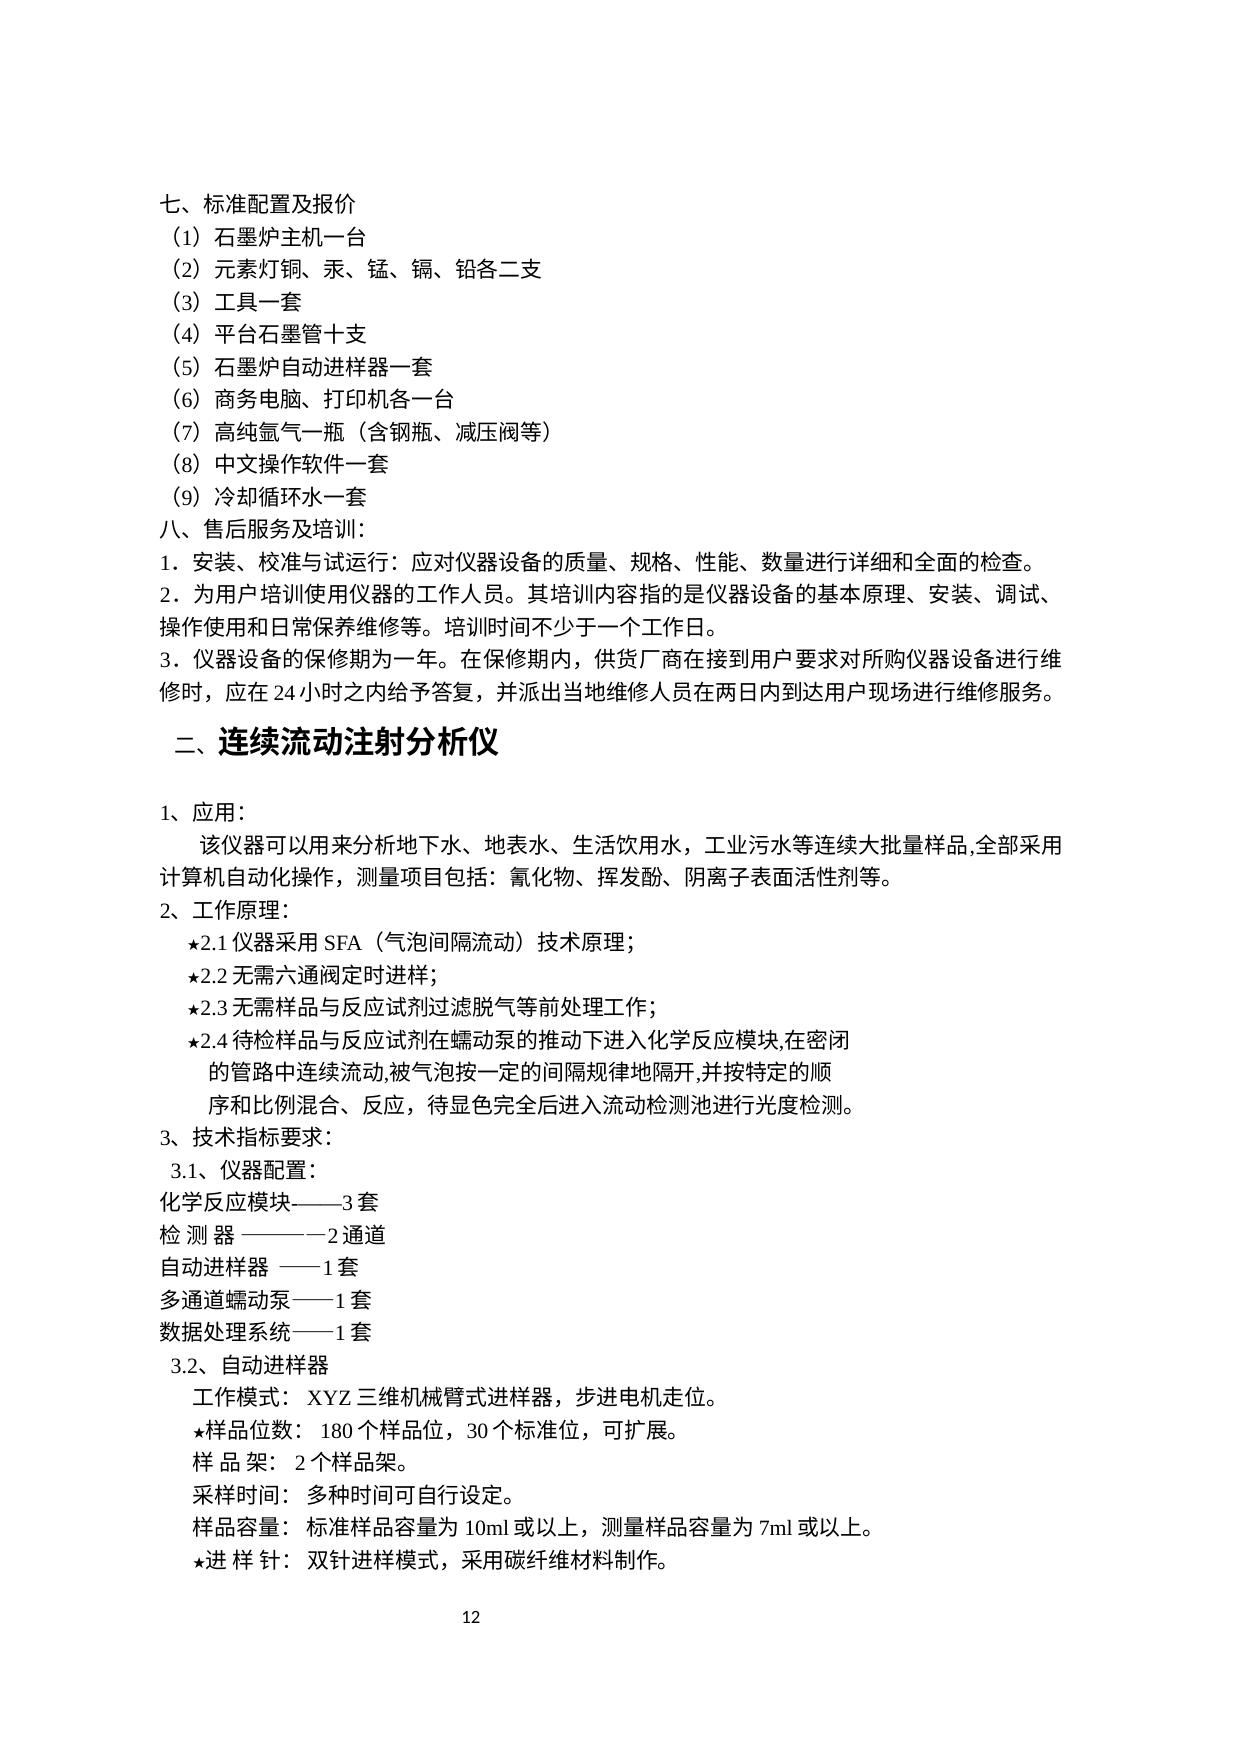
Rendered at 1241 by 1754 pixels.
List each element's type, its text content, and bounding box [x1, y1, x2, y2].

text ★2.3无需样品与反应试剂过滤脱气等前处理工作； [159, 990, 1063, 1022]
text （2）元素灯铜、汞、锰、镉、铅各二支 [159, 252, 1063, 284]
text （6）商务电脑、打印机各一台 [159, 382, 1063, 414]
text 该仪器可以用来分析地下水、地表水、生活饮用水，工业污水等连续大批量样品,全部采用计算机自动化操作，测量项目包括：氰化物、挥发酚、阴离子表面活性剂等。 [159, 827, 1063, 892]
text （3）工具一套 [159, 284, 1063, 317]
text 检 测 器 ————2通道 [159, 1217, 1063, 1250]
text 的管路中连续流动,被气泡按一定的间隔规律地隔开,并按特定的顺 [159, 1055, 1063, 1087]
text 多通道蠕动泵——1套 [159, 1282, 1063, 1315]
text 2、工作原理： [159, 892, 1063, 925]
text 1、应用： [159, 795, 1063, 827]
text ★进 样 针： 双针进样模式，采用碳纤维材料制作。 [159, 1542, 1063, 1575]
text 2．为用户培训使用仪器的工作人员。其培训内容指的是仪器设备的基本原理、安装、调试、操作使用和日常保养维修等。培训时间不少于一个工作日。 [159, 577, 1063, 642]
text ★2.1仪器采用SFA（气泡间隔流动）技术原理； [159, 925, 1063, 957]
text 七、标准配置及报价 [159, 187, 1063, 219]
text 1．安装、校准与试运行：应对仪器设备的质量、规格、性能、数量进行详细和全面的检查。 [159, 544, 1063, 577]
text （8）中文操作软件一套 [159, 447, 1063, 479]
text 3.2、自动进样器 [159, 1347, 1063, 1380]
text （4）平台石墨管十支 [159, 317, 1063, 349]
text （7）高纯氩气一瓶（含钢瓶、减压阀等） [159, 414, 1063, 447]
text 采样时间： 多种时间可自行设定。 [159, 1477, 1063, 1510]
text ★样品位数： 180个样品位，30个标准位，可扩展。 [159, 1412, 1063, 1445]
text 化学反应模块-——3套 [159, 1185, 1063, 1217]
text 3、技术指标要求： [159, 1120, 1063, 1152]
text ★2.4待检样品与反应试剂在蠕动泵的推动下进入化学反应模块,在密闭 [159, 1022, 1063, 1055]
text 3．仪器设备的保修期为一年。在保修期内，供货厂商在接到用户要求对所购仪器设备进行维修时，应在24小时之内给予答复，并派出当地维修人员在两日内到达用户现场进行维修服务。 [159, 642, 1063, 707]
text （5）石墨炉自动进样器一套 [159, 349, 1063, 382]
text 3.1、仪器配置： [159, 1152, 1063, 1185]
text 序和比例混合、反应，待显色完全后进入流动检测池进行光度检测。 [159, 1087, 1063, 1120]
text 样 品 架： 2个样品架。 [159, 1445, 1063, 1477]
text （9）冷却循环水一套 [159, 479, 1063, 512]
list 连续流动注射分析仪 [174, 707, 1063, 772]
text （1）石墨炉主机一台 [159, 219, 1063, 252]
text 工作模式： XYZ三维机械臂式进样器，步进电机走位。 [159, 1380, 1063, 1412]
text 八、售后服务及培训： [159, 512, 1063, 544]
text 样品容量： 标准样品容量为10ml或以上，测量样品容量为7ml或以上。 [159, 1510, 1063, 1542]
text ★2.2无需六通阀定时进样； [159, 957, 1063, 990]
text 数据处理系统——1套 [159, 1315, 1063, 1347]
text 自动进样器 ——1套 [159, 1250, 1063, 1282]
